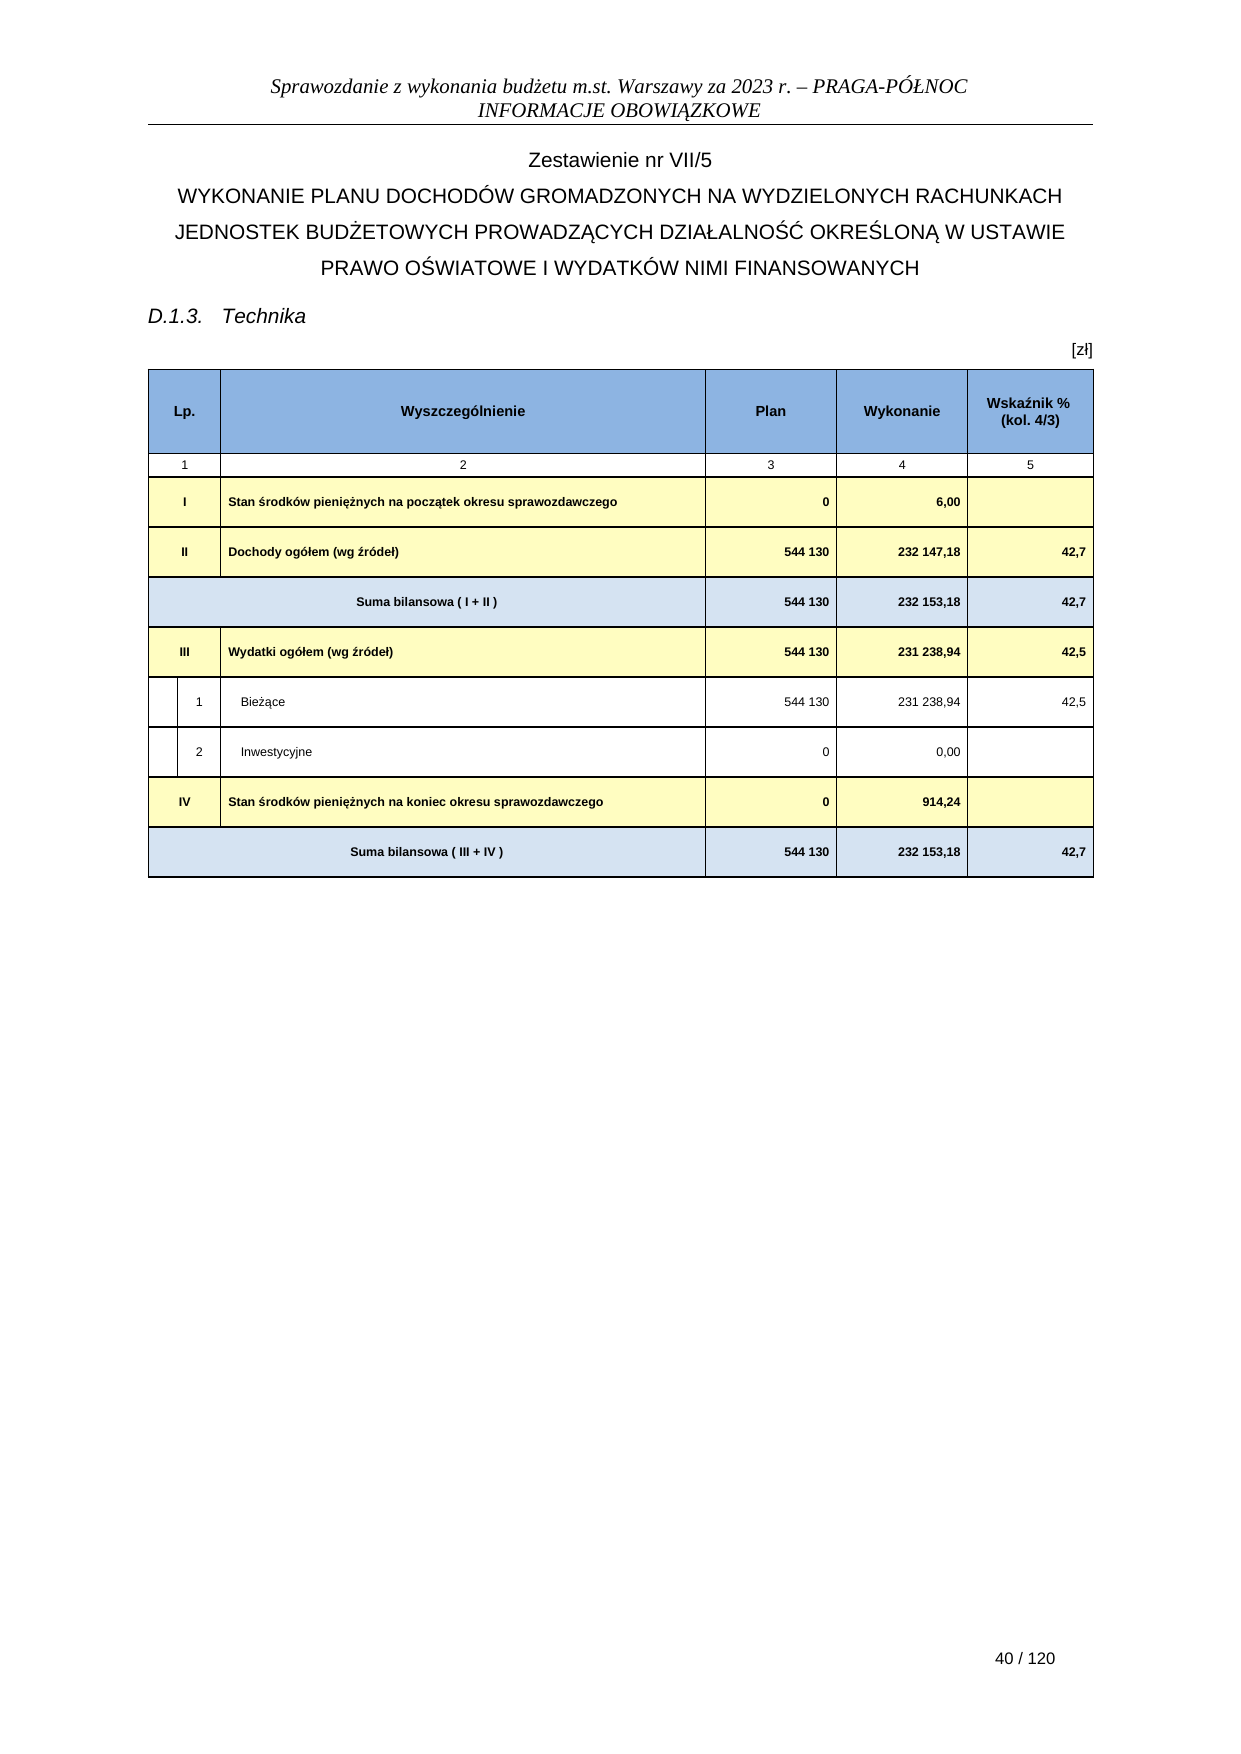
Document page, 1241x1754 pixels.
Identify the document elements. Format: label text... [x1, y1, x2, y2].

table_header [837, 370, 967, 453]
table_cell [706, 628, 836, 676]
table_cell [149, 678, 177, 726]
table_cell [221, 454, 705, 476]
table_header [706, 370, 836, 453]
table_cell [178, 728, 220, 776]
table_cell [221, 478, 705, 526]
text [zł] [148, 340, 1093, 359]
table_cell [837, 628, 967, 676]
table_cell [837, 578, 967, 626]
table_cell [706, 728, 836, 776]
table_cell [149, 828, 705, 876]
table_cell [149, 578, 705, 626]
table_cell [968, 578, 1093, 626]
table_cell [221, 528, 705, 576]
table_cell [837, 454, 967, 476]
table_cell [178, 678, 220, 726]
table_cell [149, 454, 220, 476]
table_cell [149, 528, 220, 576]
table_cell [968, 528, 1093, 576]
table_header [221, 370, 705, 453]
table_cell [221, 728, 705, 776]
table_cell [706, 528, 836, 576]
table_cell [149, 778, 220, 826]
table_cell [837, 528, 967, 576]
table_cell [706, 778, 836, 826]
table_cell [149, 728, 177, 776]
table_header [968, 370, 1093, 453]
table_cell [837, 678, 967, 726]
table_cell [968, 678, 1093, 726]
subtitle D.1.3. Technika [148, 304, 1093, 328]
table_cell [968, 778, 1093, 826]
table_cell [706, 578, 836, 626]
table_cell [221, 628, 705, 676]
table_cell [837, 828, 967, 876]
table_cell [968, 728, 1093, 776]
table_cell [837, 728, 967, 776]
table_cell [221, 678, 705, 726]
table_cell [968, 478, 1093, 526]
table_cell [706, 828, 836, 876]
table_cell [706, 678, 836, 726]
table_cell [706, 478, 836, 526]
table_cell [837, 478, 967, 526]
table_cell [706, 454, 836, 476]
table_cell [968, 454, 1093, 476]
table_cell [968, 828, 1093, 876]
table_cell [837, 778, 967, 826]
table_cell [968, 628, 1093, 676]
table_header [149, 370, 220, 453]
text Zestawienie nr VII/5 [148, 148, 1093, 172]
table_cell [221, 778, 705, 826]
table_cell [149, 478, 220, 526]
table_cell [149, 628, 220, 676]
text WYKONANIE PLANU DOCHODÓW GROMADZONYCH NA WYDZIELONYCH RACHUNKACH JEDNOSTEK BUDŻETOWYCH PROWADZĄCYCH DZIAŁALNOŚĆ OKREŚLONĄ W USTAWIE PRAWO OŚWIATOWE I WYDATKÓW NIMI FINANSOWANYCH [148, 183, 1093, 279]
